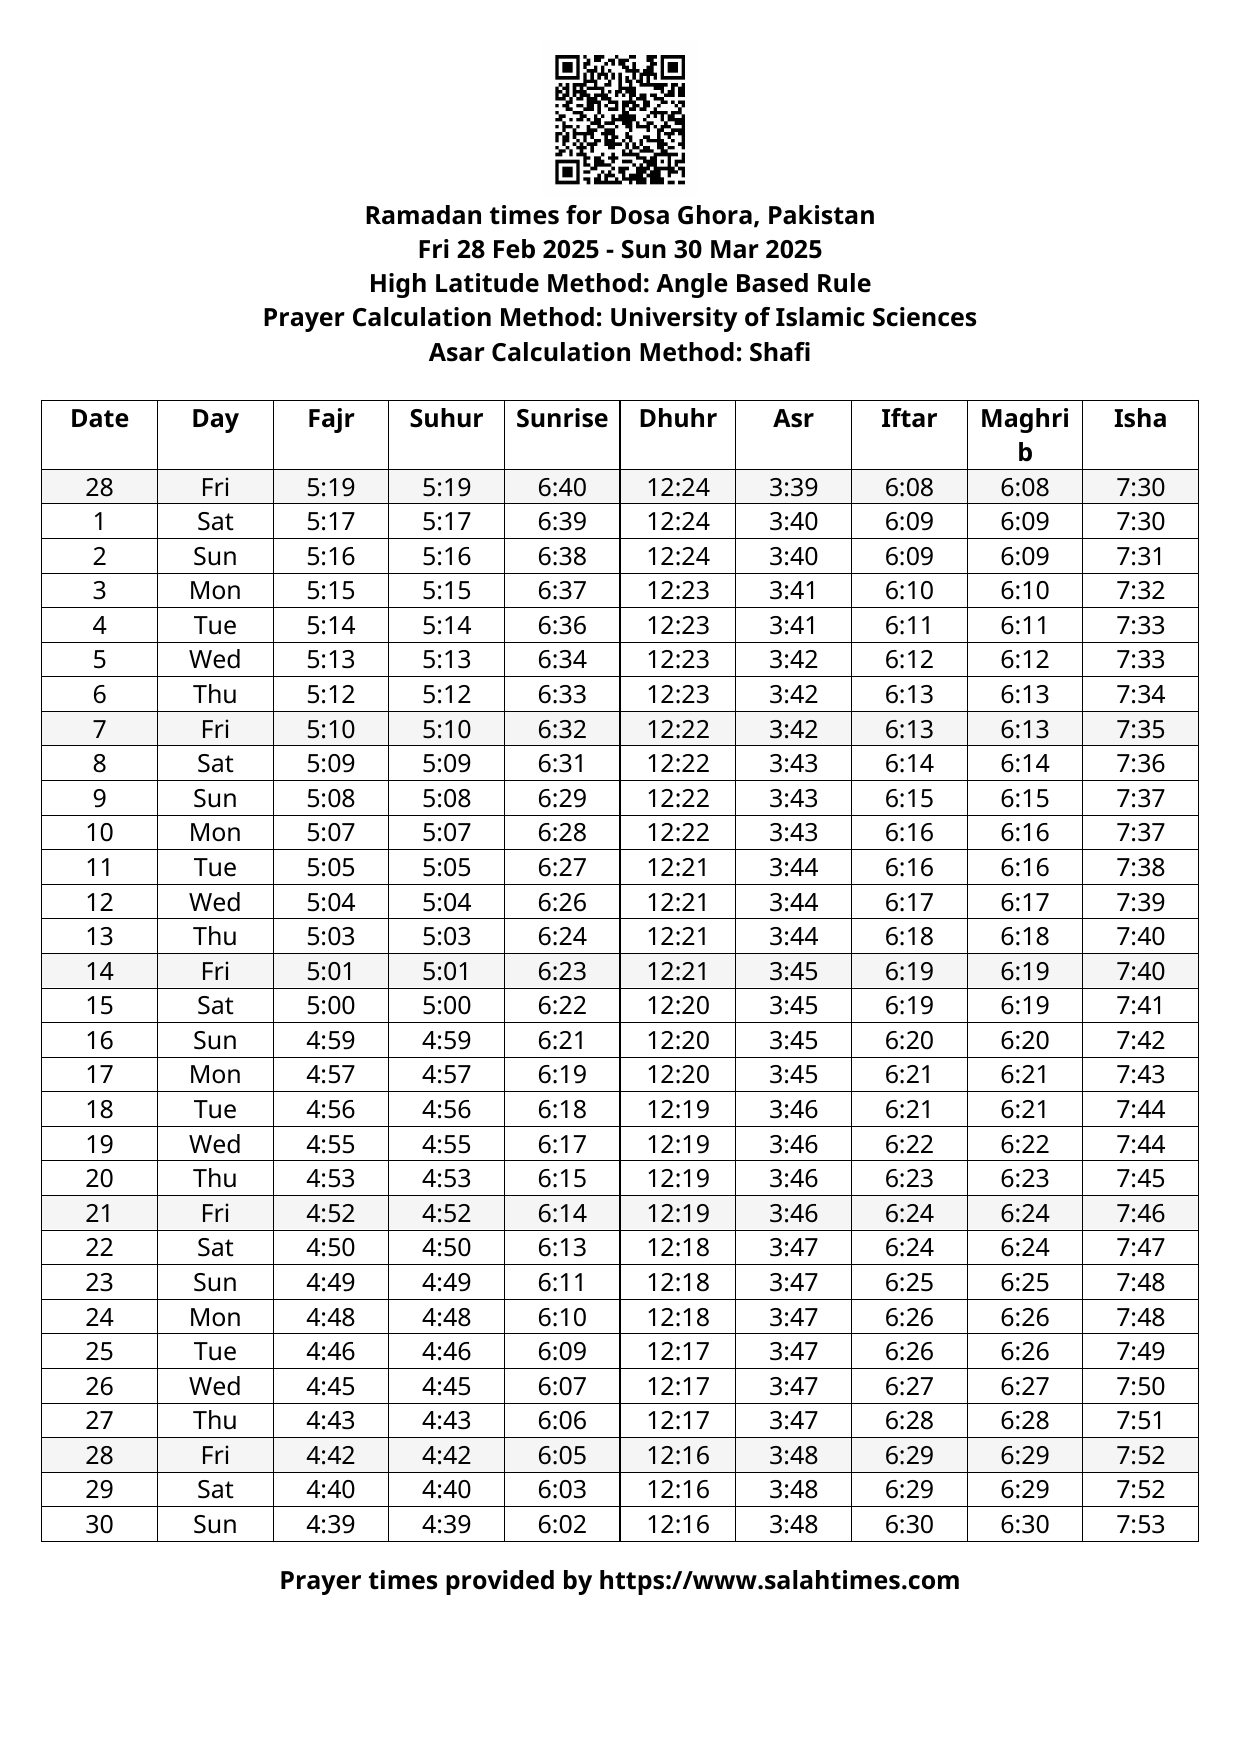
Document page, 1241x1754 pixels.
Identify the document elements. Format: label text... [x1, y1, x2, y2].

table_cell 6:18 [505, 1092, 619, 1126]
table_cell 3:40 [736, 504, 851, 538]
table_cell 5:15 [389, 574, 504, 607]
table_cell 12:18 [621, 1300, 735, 1333]
table_cell 4:40 [389, 1473, 504, 1506]
table_cell 17 [42, 1058, 157, 1091]
table_cell 4:46 [274, 1334, 388, 1368]
table_cell 12:21 [621, 954, 735, 987]
table_cell 7:44 [1083, 1127, 1198, 1160]
table_cell 6:38 [505, 539, 619, 572]
table_cell 7:45 [1083, 1161, 1198, 1195]
table_cell 12 [42, 885, 157, 918]
table_cell 12:23 [621, 608, 735, 642]
table_cell 12:22 [621, 781, 735, 814]
text Asar Calculation Method: Shafi [42, 334, 1198, 368]
text Prayer times provided by https://www.salahtimes.com [42, 1563, 1198, 1597]
table_cell 26 [42, 1369, 157, 1402]
table_cell 5:08 [274, 781, 388, 814]
table_cell 4:59 [389, 1023, 504, 1057]
table_cell 11 [42, 850, 157, 884]
table_cell 6:29 [852, 1438, 967, 1472]
table_cell 25 [42, 1334, 157, 1368]
table_cell 30 [42, 1507, 157, 1541]
table_cell 5:10 [274, 712, 388, 745]
table_cell 23 [42, 1265, 157, 1299]
table_cell 5:12 [389, 677, 504, 711]
table_cell 4:52 [389, 1196, 504, 1229]
table_cell 3:46 [736, 1127, 851, 1160]
table_header Iftar [852, 401, 967, 469]
table_cell 4:42 [274, 1438, 388, 1472]
table_cell 3:47 [736, 1265, 851, 1299]
table_header Dhuhr [621, 401, 735, 469]
table_cell 6:19 [852, 989, 967, 1022]
table_cell 4:57 [389, 1058, 504, 1091]
table_cell 6:28 [968, 1404, 1082, 1437]
table_cell 3:42 [736, 712, 851, 745]
table_cell 12:22 [621, 746, 735, 780]
table_cell 12:24 [621, 504, 735, 538]
table_cell 12:17 [621, 1334, 735, 1368]
table_cell Fri [158, 712, 273, 745]
table_cell Thu [158, 677, 273, 711]
table_cell 3:43 [736, 746, 851, 780]
table_cell 6:27 [968, 1369, 1082, 1402]
table_cell 12:23 [621, 574, 735, 607]
table_cell 4:57 [274, 1058, 388, 1091]
table_cell 5:05 [389, 850, 504, 884]
table_cell 5:08 [389, 781, 504, 814]
table_cell 6:10 [505, 1300, 619, 1333]
table_cell 3:48 [736, 1438, 851, 1472]
table_cell 6:11 [505, 1265, 619, 1299]
table_cell 6:13 [968, 677, 1082, 711]
table_cell 3:47 [736, 1300, 851, 1333]
table_cell 8 [42, 746, 157, 780]
table_cell 4:50 [389, 1231, 504, 1264]
table_cell 3:45 [736, 1023, 851, 1057]
table_cell Sat [158, 989, 273, 1022]
table_cell 6:18 [968, 919, 1082, 953]
table_cell 4:50 [274, 1231, 388, 1264]
table_cell 3:42 [736, 677, 851, 711]
table_cell 3:46 [736, 1092, 851, 1126]
table_cell 12:17 [621, 1369, 735, 1402]
table_cell 12:22 [621, 816, 735, 849]
table_cell 6:12 [852, 643, 967, 676]
table_cell 6:29 [968, 1438, 1082, 1472]
table_cell 3:43 [736, 781, 851, 814]
table_cell 3:47 [736, 1231, 851, 1264]
table_cell 7:49 [1083, 1334, 1198, 1368]
table_cell 6:09 [968, 504, 1082, 538]
table_cell 7:37 [1083, 816, 1198, 849]
table_cell 6:22 [852, 1127, 967, 1160]
table_cell 5:03 [274, 919, 388, 953]
table_cell Tue [158, 850, 273, 884]
table_cell 12:16 [621, 1438, 735, 1472]
table_cell 6:17 [505, 1127, 619, 1160]
table_cell 21 [42, 1196, 157, 1229]
table_cell 6:21 [968, 1058, 1082, 1091]
table_cell 7:31 [1083, 539, 1198, 572]
table_cell 3:43 [736, 816, 851, 849]
table_cell 7:43 [1083, 1058, 1198, 1091]
table_cell 5:01 [274, 954, 388, 987]
table_cell 2 [42, 539, 157, 572]
table_cell 3:42 [736, 643, 851, 676]
table_cell 3:44 [736, 850, 851, 884]
table_cell Wed [158, 643, 273, 676]
table_cell 6:13 [505, 1231, 619, 1264]
text Fri 28 Feb 2025 - Sun 30 Mar 2025 [42, 232, 1198, 266]
table_cell 5:13 [274, 643, 388, 676]
table_cell 6:14 [968, 746, 1082, 780]
table_cell 6:14 [505, 1196, 619, 1229]
table_cell Sat [158, 504, 273, 538]
table_cell 5:05 [274, 850, 388, 884]
table_cell 6:13 [852, 712, 967, 745]
table_cell Sat [158, 1231, 273, 1264]
table_cell 6:24 [852, 1231, 967, 1264]
table_cell 7:52 [1083, 1438, 1198, 1472]
table_cell 6:28 [505, 816, 619, 849]
table_cell 6:09 [852, 539, 967, 572]
table_cell 4:46 [389, 1334, 504, 1368]
table_cell 5:16 [274, 539, 388, 572]
table_cell Sun [158, 1023, 273, 1057]
table_cell 5:07 [274, 816, 388, 849]
table_cell 6:24 [968, 1196, 1082, 1229]
table_cell 3:41 [736, 608, 851, 642]
table_cell 4:59 [274, 1023, 388, 1057]
table_cell Thu [158, 1404, 273, 1437]
table_cell 12:19 [621, 1092, 735, 1126]
table_cell 7:39 [1083, 885, 1198, 918]
table_cell 4:39 [389, 1507, 504, 1541]
table_cell 6:15 [852, 781, 967, 814]
table_cell 6:29 [968, 1473, 1082, 1506]
table_cell 13 [42, 919, 157, 953]
table_cell 5:16 [389, 539, 504, 572]
table_cell 5:14 [274, 608, 388, 642]
table_cell 6:20 [852, 1023, 967, 1057]
table_cell 6:26 [968, 1334, 1082, 1368]
table_cell 6:17 [852, 885, 967, 918]
table_cell 5:00 [274, 989, 388, 1022]
table_cell 3:44 [736, 885, 851, 918]
table_cell 5:15 [274, 574, 388, 607]
table_cell 5:04 [389, 885, 504, 918]
table_cell 6:02 [505, 1507, 619, 1541]
table_cell 6:22 [505, 989, 619, 1022]
table_cell 6:29 [852, 1473, 967, 1506]
table_cell 3:47 [736, 1369, 851, 1402]
table_cell 7 [42, 712, 157, 745]
table_header Isha [1083, 401, 1198, 469]
table_cell Fri [158, 1438, 273, 1472]
table_cell 6:11 [852, 608, 967, 642]
table_cell 7:30 [1083, 470, 1198, 503]
table_cell Mon [158, 1058, 273, 1091]
table_cell 20 [42, 1161, 157, 1195]
table_cell 6:24 [505, 919, 619, 953]
table_cell 6:40 [505, 470, 619, 503]
table_cell 12:20 [621, 1058, 735, 1091]
table_cell 6:17 [968, 885, 1082, 918]
table_cell Thu [158, 919, 273, 953]
table_cell 5:00 [389, 989, 504, 1022]
table_cell 6:25 [968, 1265, 1082, 1299]
table_header Sunrise [505, 401, 619, 469]
table_cell 6:19 [968, 954, 1082, 987]
table_cell 5:17 [389, 504, 504, 538]
table_cell 6:31 [505, 746, 619, 780]
table_cell 6:13 [852, 677, 967, 711]
table_cell 6:19 [505, 1058, 619, 1091]
table_cell 5:12 [274, 677, 388, 711]
table_header Asr [736, 401, 851, 469]
table_cell 6:20 [968, 1023, 1082, 1057]
table_cell 6:34 [505, 643, 619, 676]
table_cell 5:04 [274, 885, 388, 918]
table_cell 12:17 [621, 1404, 735, 1437]
table_cell 3:47 [736, 1334, 851, 1368]
table_cell 6:10 [852, 574, 967, 607]
table_cell Wed [158, 885, 273, 918]
table_cell 6:26 [852, 1300, 967, 1333]
table_cell Mon [158, 1300, 273, 1333]
table_cell 6:23 [852, 1161, 967, 1195]
table_cell Wed [158, 1127, 273, 1160]
table_cell 12:21 [621, 885, 735, 918]
table_cell 6:07 [505, 1369, 619, 1402]
table_cell 4:43 [274, 1404, 388, 1437]
table_cell 5:14 [389, 608, 504, 642]
table_cell 7:32 [1083, 574, 1198, 607]
table_cell Thu [158, 1161, 273, 1195]
table_cell Fri [158, 1196, 273, 1229]
table_cell 7:50 [1083, 1369, 1198, 1402]
table_cell Sat [158, 746, 273, 780]
table_cell Sun [158, 781, 273, 814]
table_cell 7:48 [1083, 1300, 1198, 1333]
table_cell 4:53 [389, 1161, 504, 1195]
table_cell 6:21 [968, 1092, 1082, 1126]
text Prayer Calculation Method: University of Islamic Sciences [42, 300, 1198, 334]
table_cell 4:53 [274, 1161, 388, 1195]
table_cell Sun [158, 1507, 273, 1541]
table_cell 4:55 [274, 1127, 388, 1160]
table_cell 7:52 [1083, 1473, 1198, 1506]
table_cell 6:21 [852, 1092, 967, 1126]
table_cell 29 [42, 1473, 157, 1506]
table_cell Tue [158, 1334, 273, 1368]
table_cell 7:40 [1083, 954, 1198, 987]
table_cell 7:36 [1083, 746, 1198, 780]
table_cell 15 [42, 989, 157, 1022]
table_cell 12:16 [621, 1473, 735, 1506]
table_cell 6:09 [852, 504, 967, 538]
table_cell 6:16 [852, 850, 967, 884]
table_cell 4:45 [389, 1369, 504, 1402]
table_cell Sun [158, 539, 273, 572]
table_cell 7:51 [1083, 1404, 1198, 1437]
table_cell 6:14 [852, 746, 967, 780]
table_cell 5:01 [389, 954, 504, 987]
table_cell 7:42 [1083, 1023, 1198, 1057]
table_cell 10 [42, 816, 157, 849]
table_cell 6:10 [968, 574, 1082, 607]
table_cell 12:24 [621, 470, 735, 503]
table_cell 4:40 [274, 1473, 388, 1506]
table_cell 6:13 [968, 712, 1082, 745]
table_cell 6:16 [968, 816, 1082, 849]
table_cell 3:47 [736, 1404, 851, 1437]
table_cell 3:48 [736, 1473, 851, 1506]
table_cell 6:19 [852, 954, 967, 987]
table_cell 5:19 [274, 470, 388, 503]
table_cell 5:07 [389, 816, 504, 849]
table_cell 9 [42, 781, 157, 814]
text High Latitude Method: Angle Based Rule [42, 266, 1198, 300]
table_cell 7:41 [1083, 989, 1198, 1022]
table_cell 19 [42, 1127, 157, 1160]
table_cell 16 [42, 1023, 157, 1057]
table_cell 5:13 [389, 643, 504, 676]
table_cell 3:44 [736, 919, 851, 953]
table_cell 12:22 [621, 712, 735, 745]
table_cell 7:33 [1083, 643, 1198, 676]
table_cell 6:08 [968, 470, 1082, 503]
table_cell 6:16 [968, 850, 1082, 884]
table_cell 7:30 [1083, 504, 1198, 538]
table_cell 3 [42, 574, 157, 607]
table_cell 18 [42, 1092, 157, 1126]
table_cell 3:39 [736, 470, 851, 503]
table_cell 6:18 [852, 919, 967, 953]
table_cell 22 [42, 1231, 157, 1264]
table_cell 7:47 [1083, 1231, 1198, 1264]
table_cell 6:39 [505, 504, 619, 538]
table_cell 7:40 [1083, 919, 1198, 953]
table_cell 6:28 [852, 1404, 967, 1437]
table_cell 6:33 [505, 677, 619, 711]
table_cell 6:26 [505, 885, 619, 918]
table_cell 4:48 [389, 1300, 504, 1333]
table_cell 4:39 [274, 1507, 388, 1541]
table_cell 6:19 [968, 989, 1082, 1022]
table_cell 6:16 [852, 816, 967, 849]
table_cell 6:24 [852, 1196, 967, 1229]
table_cell 12:23 [621, 643, 735, 676]
table_cell 28 [42, 1438, 157, 1472]
table_cell 5:09 [274, 746, 388, 780]
table_cell 7:37 [1083, 781, 1198, 814]
table_cell 3:40 [736, 539, 851, 572]
table_cell 12:20 [621, 989, 735, 1022]
table_cell 3:48 [736, 1507, 851, 1541]
table_cell 4:56 [274, 1092, 388, 1126]
table_cell 7:35 [1083, 712, 1198, 745]
table_cell 12:24 [621, 539, 735, 572]
table_cell 28 [42, 470, 157, 503]
table_cell 4:48 [274, 1300, 388, 1333]
table_cell 6:37 [505, 574, 619, 607]
table_cell Sat [158, 1473, 273, 1506]
table_cell 14 [42, 954, 157, 987]
table_cell 12:21 [621, 850, 735, 884]
table_cell 6:36 [505, 608, 619, 642]
table_cell 12:18 [621, 1231, 735, 1264]
table_cell 6:23 [505, 954, 619, 987]
table_cell 6:25 [852, 1265, 967, 1299]
table_cell 6 [42, 677, 157, 711]
table_cell 6:06 [505, 1404, 619, 1437]
table_cell 5:10 [389, 712, 504, 745]
table_cell 7:34 [1083, 677, 1198, 711]
table_cell 5 [42, 643, 157, 676]
table_cell 4:43 [389, 1404, 504, 1437]
table_header Fajr [274, 401, 388, 469]
table_cell Tue [158, 1092, 273, 1126]
table_cell 6:29 [505, 781, 619, 814]
table_cell 5:09 [389, 746, 504, 780]
table_cell 3:46 [736, 1161, 851, 1195]
table_cell 4:49 [274, 1265, 388, 1299]
table_cell 6:26 [968, 1300, 1082, 1333]
table_cell 5:19 [389, 470, 504, 503]
table_cell 27 [42, 1404, 157, 1437]
table_cell 6:11 [968, 608, 1082, 642]
table_cell 7:38 [1083, 850, 1198, 884]
text Ramadan times for Dosa Ghora, Pakistan [42, 198, 1198, 232]
table_header Day [158, 401, 273, 469]
table_cell 3:46 [736, 1196, 851, 1229]
table_cell Mon [158, 816, 273, 849]
table_cell 6:09 [505, 1334, 619, 1368]
table_cell 3:45 [736, 954, 851, 987]
table_cell 4:52 [274, 1196, 388, 1229]
table_cell 6:24 [968, 1231, 1082, 1264]
table_cell 4:49 [389, 1265, 504, 1299]
table_cell 12:16 [621, 1507, 735, 1541]
table_cell 12:21 [621, 919, 735, 953]
table_cell 6:27 [852, 1369, 967, 1402]
table_cell 3:41 [736, 574, 851, 607]
table_cell 6:15 [505, 1161, 619, 1195]
picture [542, 41, 699, 198]
table_cell 6:08 [852, 470, 967, 503]
table_header Date [42, 401, 157, 469]
table_cell 24 [42, 1300, 157, 1333]
table_cell 6:30 [968, 1507, 1082, 1541]
table_cell 6:26 [852, 1334, 967, 1368]
table_cell Wed [158, 1369, 273, 1402]
table_header Suhur [389, 401, 504, 469]
table_cell 12:19 [621, 1196, 735, 1229]
table_header Maghrib [968, 401, 1082, 469]
table_cell 12:19 [621, 1127, 735, 1160]
table_cell 4:42 [389, 1438, 504, 1472]
table_cell 7:46 [1083, 1196, 1198, 1229]
table_cell Fri [158, 954, 273, 987]
table_cell 3:45 [736, 989, 851, 1022]
table_cell 12:18 [621, 1265, 735, 1299]
table_cell 6:05 [505, 1438, 619, 1472]
table_cell 6:12 [968, 643, 1082, 676]
table_cell 3:45 [736, 1058, 851, 1091]
table_cell 6:22 [968, 1127, 1082, 1160]
table_cell 6:15 [968, 781, 1082, 814]
table_cell Sun [158, 1265, 273, 1299]
table_cell 7:48 [1083, 1265, 1198, 1299]
table_cell 5:17 [274, 504, 388, 538]
table_cell 5:03 [389, 919, 504, 953]
table_cell 12:20 [621, 1023, 735, 1057]
table_cell 6:03 [505, 1473, 619, 1506]
table_cell 6:09 [968, 539, 1082, 572]
table_cell 6:27 [505, 850, 619, 884]
table_cell 12:19 [621, 1161, 735, 1195]
table_cell 7:33 [1083, 608, 1198, 642]
table_cell 6:23 [968, 1161, 1082, 1195]
table_cell Mon [158, 574, 273, 607]
table_cell 6:32 [505, 712, 619, 745]
table_cell Tue [158, 608, 273, 642]
table_cell 7:44 [1083, 1092, 1198, 1126]
table_cell 6:21 [505, 1023, 619, 1057]
table_cell 6:21 [852, 1058, 967, 1091]
table_cell 4:55 [389, 1127, 504, 1160]
table_cell 12:23 [621, 677, 735, 711]
table_cell Fri [158, 470, 273, 503]
table_cell 4 [42, 608, 157, 642]
table_cell 4:45 [274, 1369, 388, 1402]
table_cell 7:53 [1083, 1507, 1198, 1541]
table_cell 4:56 [389, 1092, 504, 1126]
table_cell 6:30 [852, 1507, 967, 1541]
table_cell 1 [42, 504, 157, 538]
